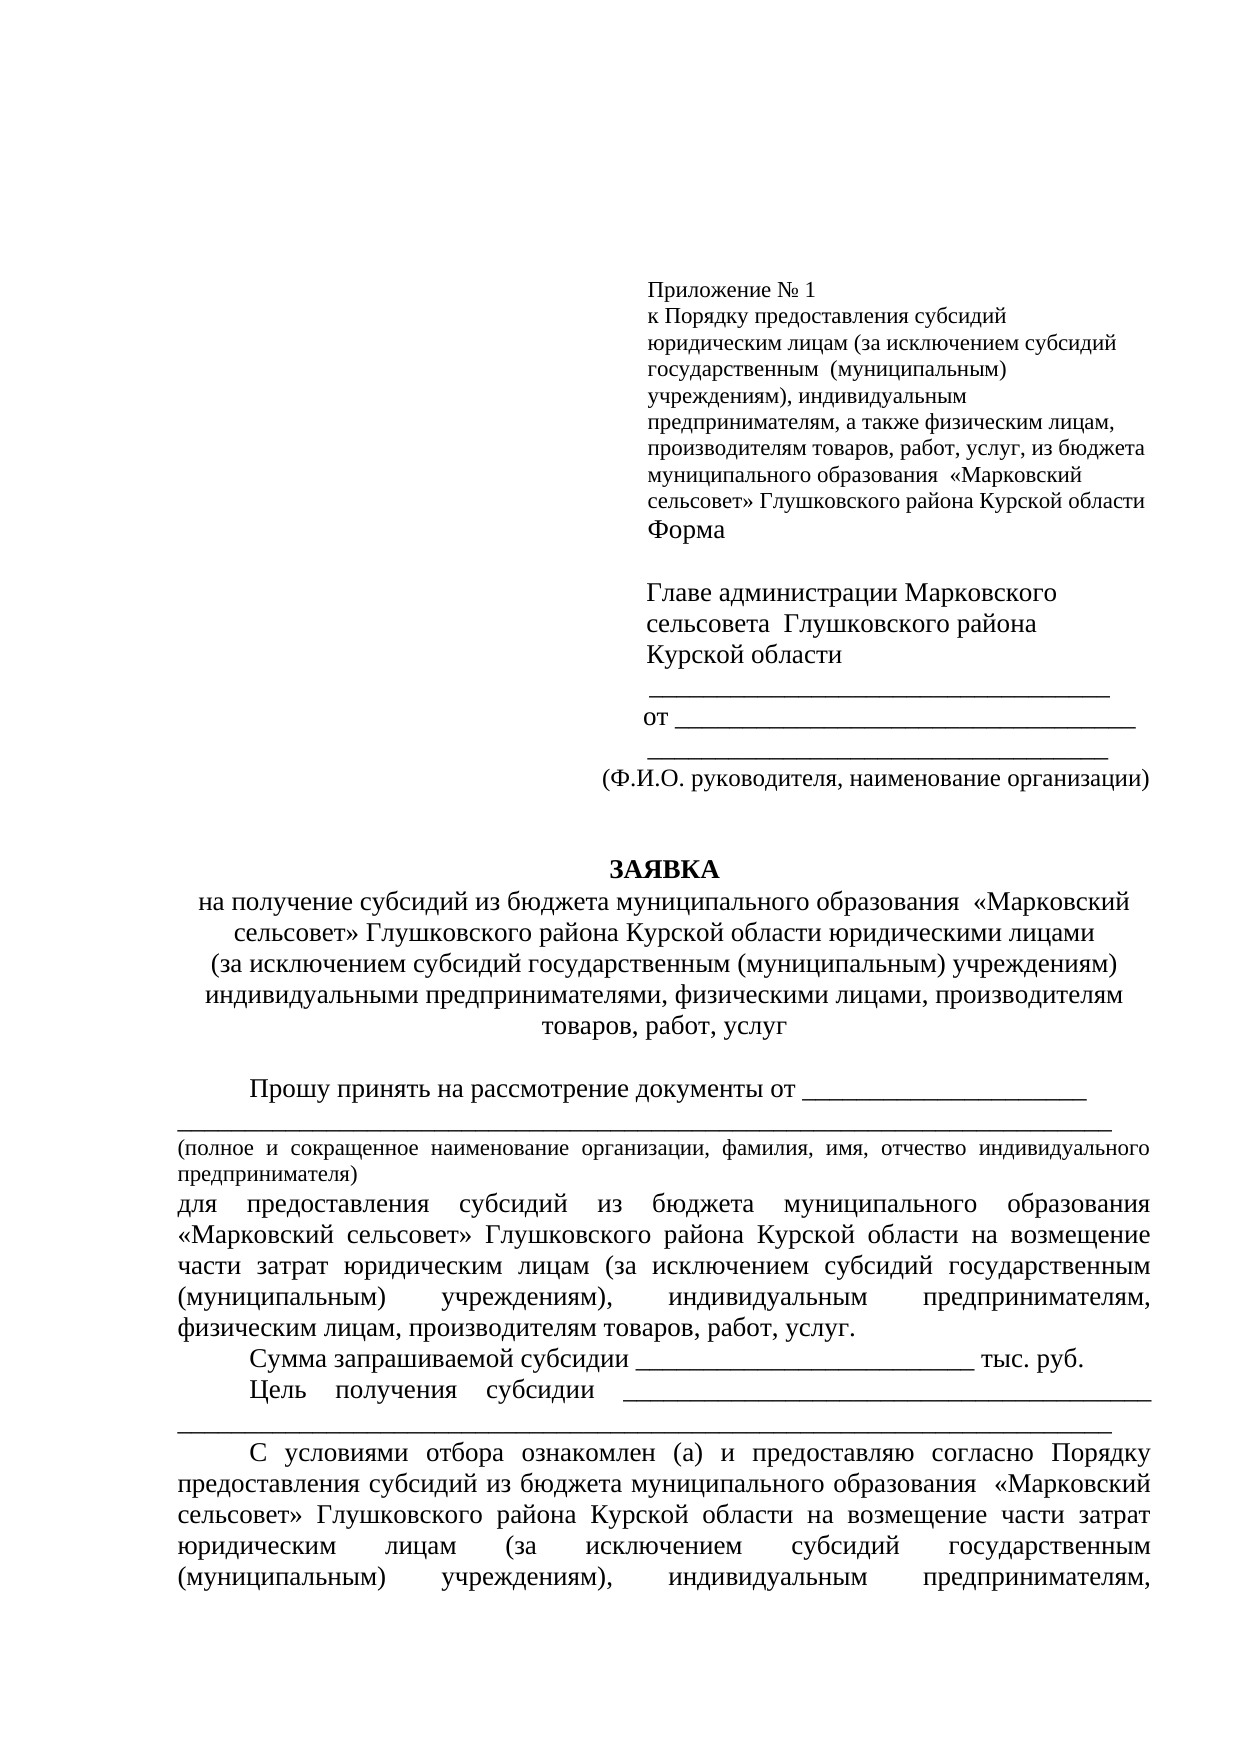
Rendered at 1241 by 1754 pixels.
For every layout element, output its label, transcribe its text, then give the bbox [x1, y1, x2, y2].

text на получение субсидий из бюджета муниципального образования «Марковский сельсовет» Глушковского района Курской области юридическими лицами [177, 885, 1152, 947]
text к Порядку предоставления субсидий [647, 303, 1152, 329]
text (Ф.И.О. руководителя, наименование организации) [177, 763, 1152, 791]
text __________________________________ [649, 669, 1152, 700]
text для предоставления субсидий из бюджета муниципального образования «Марковский сельсовет» Глушковского района Курской области на возмещение части затрат юридическим лицам (за исключением субсидий государственным (муниципальным) учреждениям), индивидуальным предпринимателям, физическим лицам, производителям товаров, работ, услуг. [177, 1187, 1152, 1342]
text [177, 1436, 1152, 1592]
text Форма [647, 513, 1152, 544]
text Сумма запрашиваемой субсидии _________________________ тыс. руб. [177, 1342, 1152, 1373]
text __________________________________ [647, 731, 1152, 763]
text юридическим лицам (за исключением субсидий государственным (муниципальным) учреждениям), индивидуальным предпринимателям, а также физическим лицам, производителям товаров, работ, услуг, из бюджета муниципального образования «Марковский сельсовет» Глушковского района Курской области [647, 329, 1152, 513]
text _____________________________________________________________________ (полное и сокращенное наименование организации, фамилия, имя, отчество индивидуального предпринимателя) [177, 1103, 1152, 1187]
text Цель получения субсидии _______________________________________ _____________________________________________________________________ [177, 1373, 1152, 1436]
text от __________________________________ [643, 700, 1152, 731]
text (за исключением субсидий государственным (муниципальным) учреждениям) индивидуальными предпринимателями, физическими лицами, производителям товаров, работ, услуг [177, 947, 1152, 1041]
text Курской области [646, 638, 1152, 669]
text Прошу принять на рассмотрение документы от _____________________ [177, 1072, 1152, 1103]
text ЗАЯВКА [177, 854, 1152, 885]
text Приложение № 1 [647, 276, 1152, 303]
text Главе администрации Марковского сельсовета Глушковского района [646, 576, 1152, 638]
